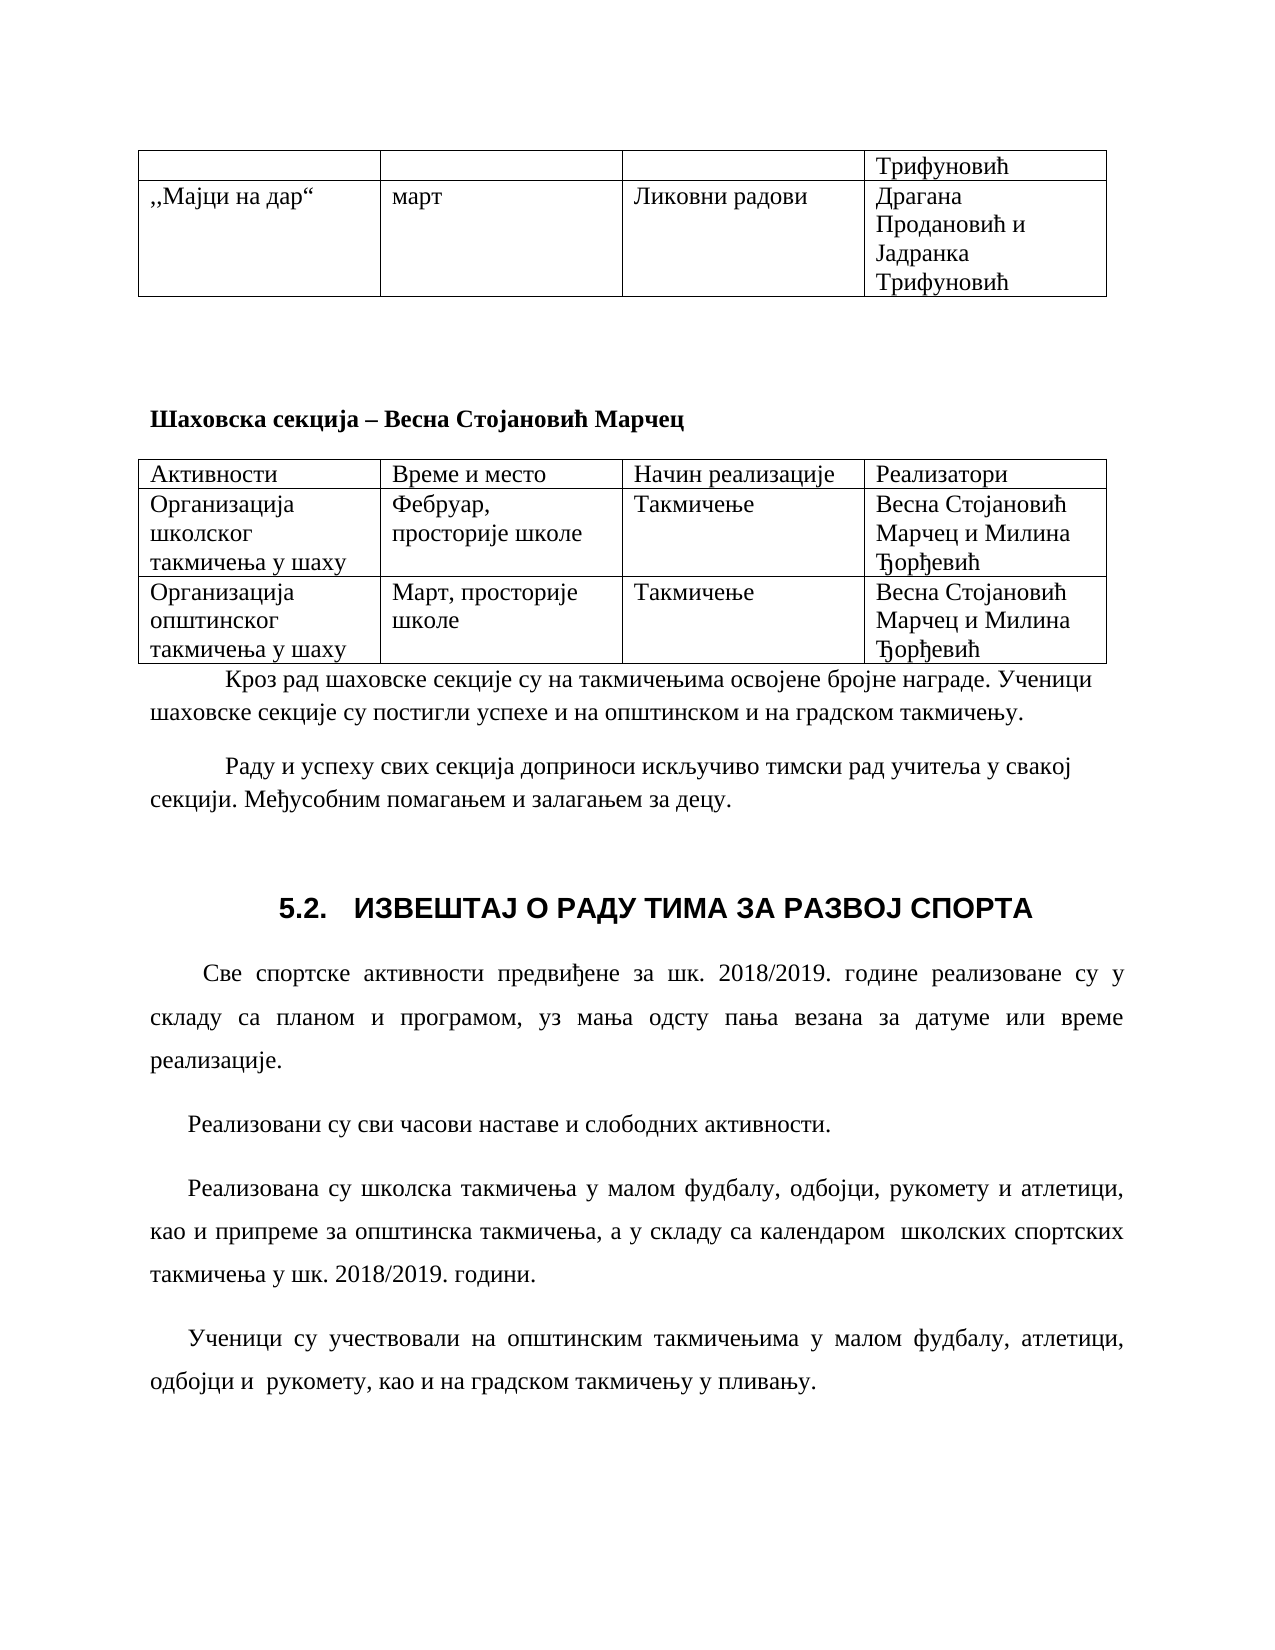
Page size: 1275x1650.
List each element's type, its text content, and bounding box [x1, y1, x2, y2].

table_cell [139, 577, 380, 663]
text Све спортске активности предвиђене за шк. 2018/2019. године реализоване су у складу са планом и програмом, уз мања одсту пања везана за датуме или време реализације. [150, 958, 1125, 1073]
text Шаховска секција – Весна Стојановић Марчец [150, 404, 1125, 433]
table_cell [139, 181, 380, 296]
text Кроз рад шаховске секције су на такмичењима освојене бројне награде. Ученици шаховске секције су постигли успехе и на општинском и на градском такмичењу. [150, 664, 1125, 726]
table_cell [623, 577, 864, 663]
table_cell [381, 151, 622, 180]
text Ученици су учествовали на општинским такмичењима у малом фудбалу, атлетици, одбојци и рукомету, као и на градском такмичењу у пливању. [150, 1323, 1125, 1395]
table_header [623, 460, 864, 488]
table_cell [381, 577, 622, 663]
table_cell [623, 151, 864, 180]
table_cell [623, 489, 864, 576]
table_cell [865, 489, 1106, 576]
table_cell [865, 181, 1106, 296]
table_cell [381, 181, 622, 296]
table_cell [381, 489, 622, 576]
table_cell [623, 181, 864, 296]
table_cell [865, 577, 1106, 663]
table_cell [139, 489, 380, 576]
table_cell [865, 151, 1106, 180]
text Раду и успеху свих секција доприноси искључиво тимски рад учитеља у свакој секцији. Међусобним помагањем и залагањем за децу. [150, 751, 1125, 812]
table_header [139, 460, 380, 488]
list ИЗВЕШТАЈ О РАДУ ТИМА ЗА РАЗВОЈ СПОРТА [187, 891, 1125, 925]
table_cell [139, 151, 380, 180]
text Реализовани су сви часови наставе и слободних активности. [150, 1109, 1125, 1137]
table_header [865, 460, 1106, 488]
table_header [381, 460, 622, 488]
text Реализована су школска такмичења у малом фудбалу, одбојци, рукомету и атлетици, као и припреме за општинска такмичења, а у складу са календаром школских спортских такмичења у шк. 2018/2019. години. [150, 1173, 1125, 1288]
